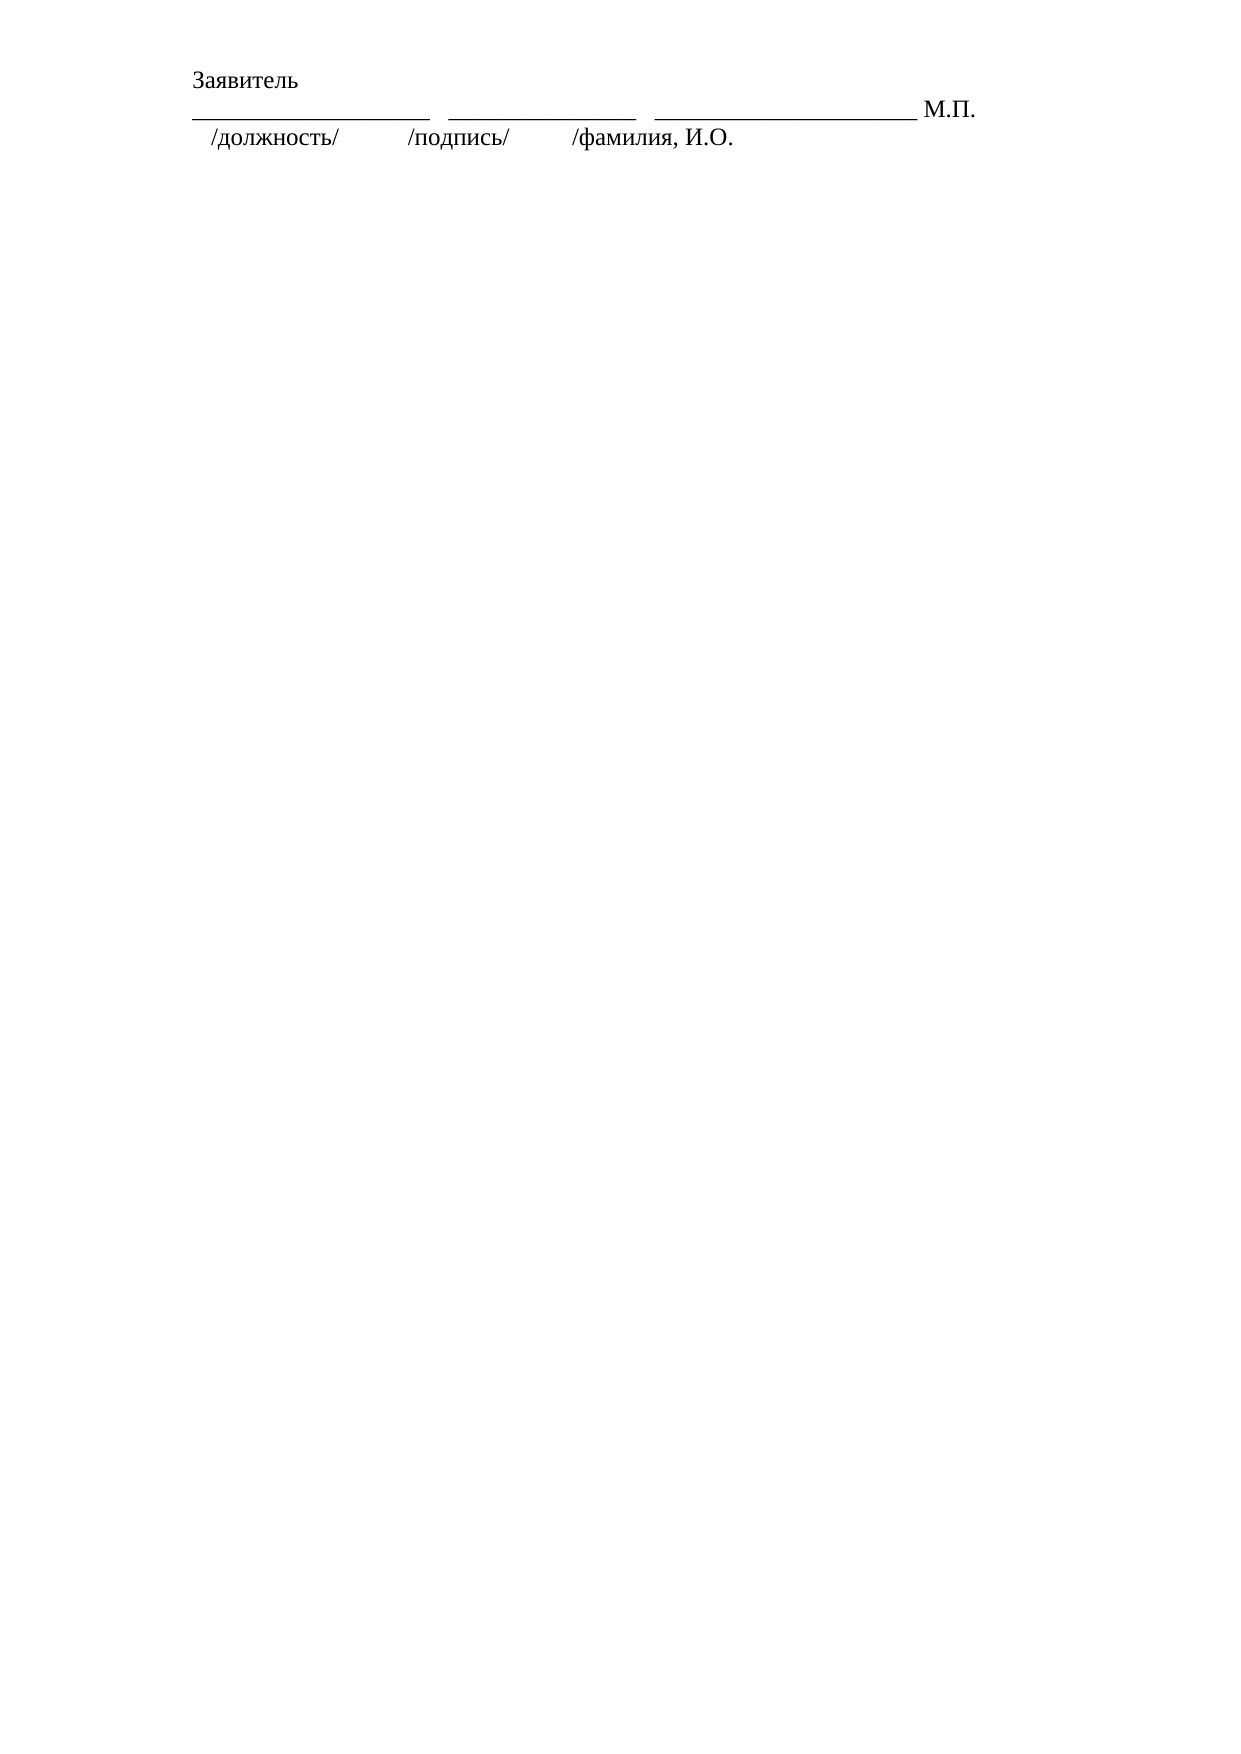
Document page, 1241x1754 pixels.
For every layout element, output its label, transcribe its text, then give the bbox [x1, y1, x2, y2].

text ___________________ _______________ _____________________ М.П. [118, 94, 1175, 122]
text /должность/ /подпись/ /фамилия, И.О. [118, 122, 1175, 151]
text Заявитель [118, 65, 1175, 94]
